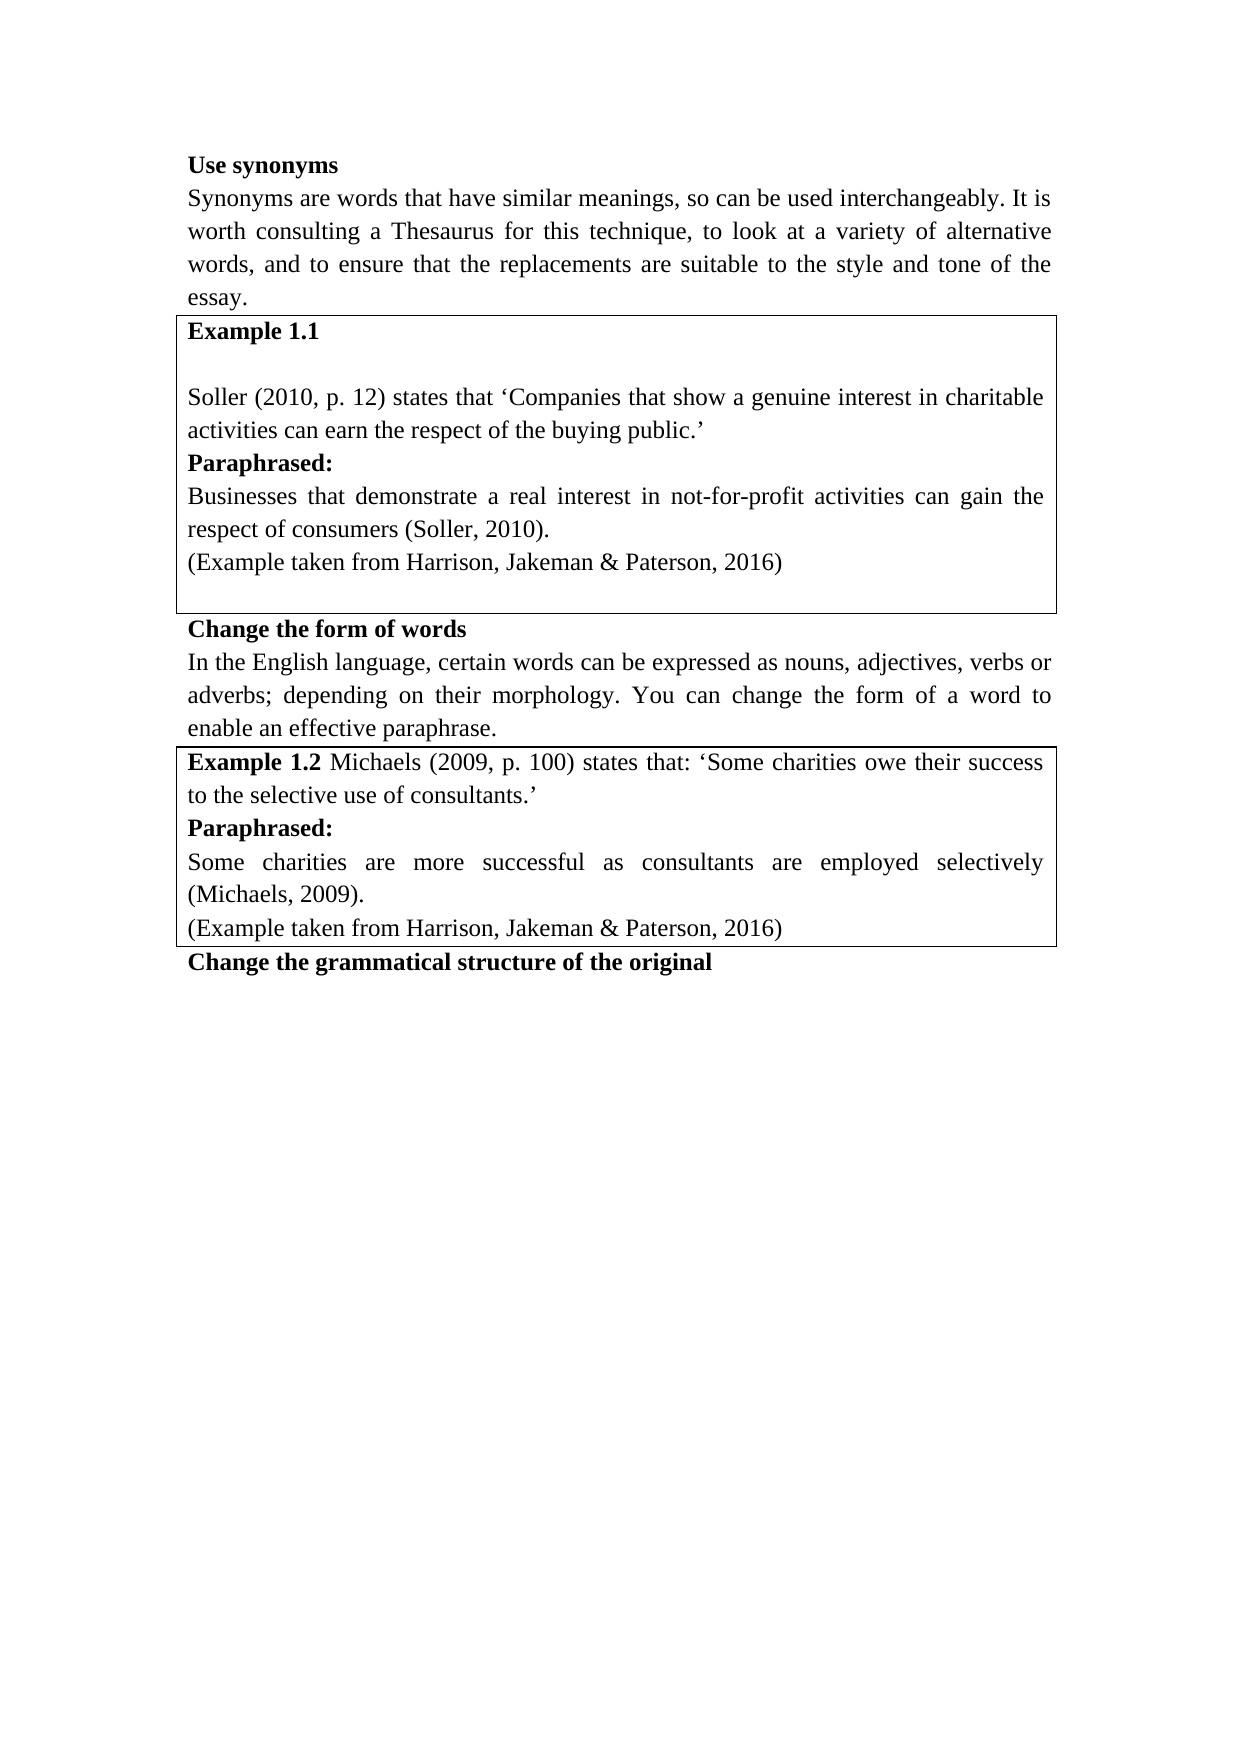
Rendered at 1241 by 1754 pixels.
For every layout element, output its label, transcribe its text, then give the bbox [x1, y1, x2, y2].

table_header Example 1.2 Michaels (2009, p. 100) states that: ‘Some charities owe their success to the selective use of consultants.’ Paraphrased: Some charities are more successful as consultants are employed selectively (Michaels, 2009). (Example taken from Harrison, Jakeman & Paterson, 2016) [177, 748, 1056, 946]
text Change the grammatical structure of the original [187, 947, 1053, 975]
table_header Example 1.1 Soller (2010, p. 12) states that ‘Companies that show a genuine interest in charitable activities can earn the respect of the buying public.’ Paraphrased: Businesses that demonstrate a real interest in not-for-profit activities can gain the respect of consumers (Soller, 2010). (Example taken from Harrison, Jakeman & Paterson, 2016) [177, 316, 1056, 613]
text In the English language, certain words can be expressed as nouns, adjectives, verbs or adverbs; depending on their morphology. You can change the form of a word to enable an effective paraphrase. [187, 647, 1053, 742]
text Change the form of words [187, 614, 1053, 643]
text Use synonyms [187, 150, 1053, 179]
text Synonyms are words that have similar meanings, so can be used interchangeably. It is worth consulting a Thesaurus for this technique, to look at a variety of alternative words, and to ensure that the replacements are suitable to the style and tone of the essay. [187, 183, 1053, 311]
